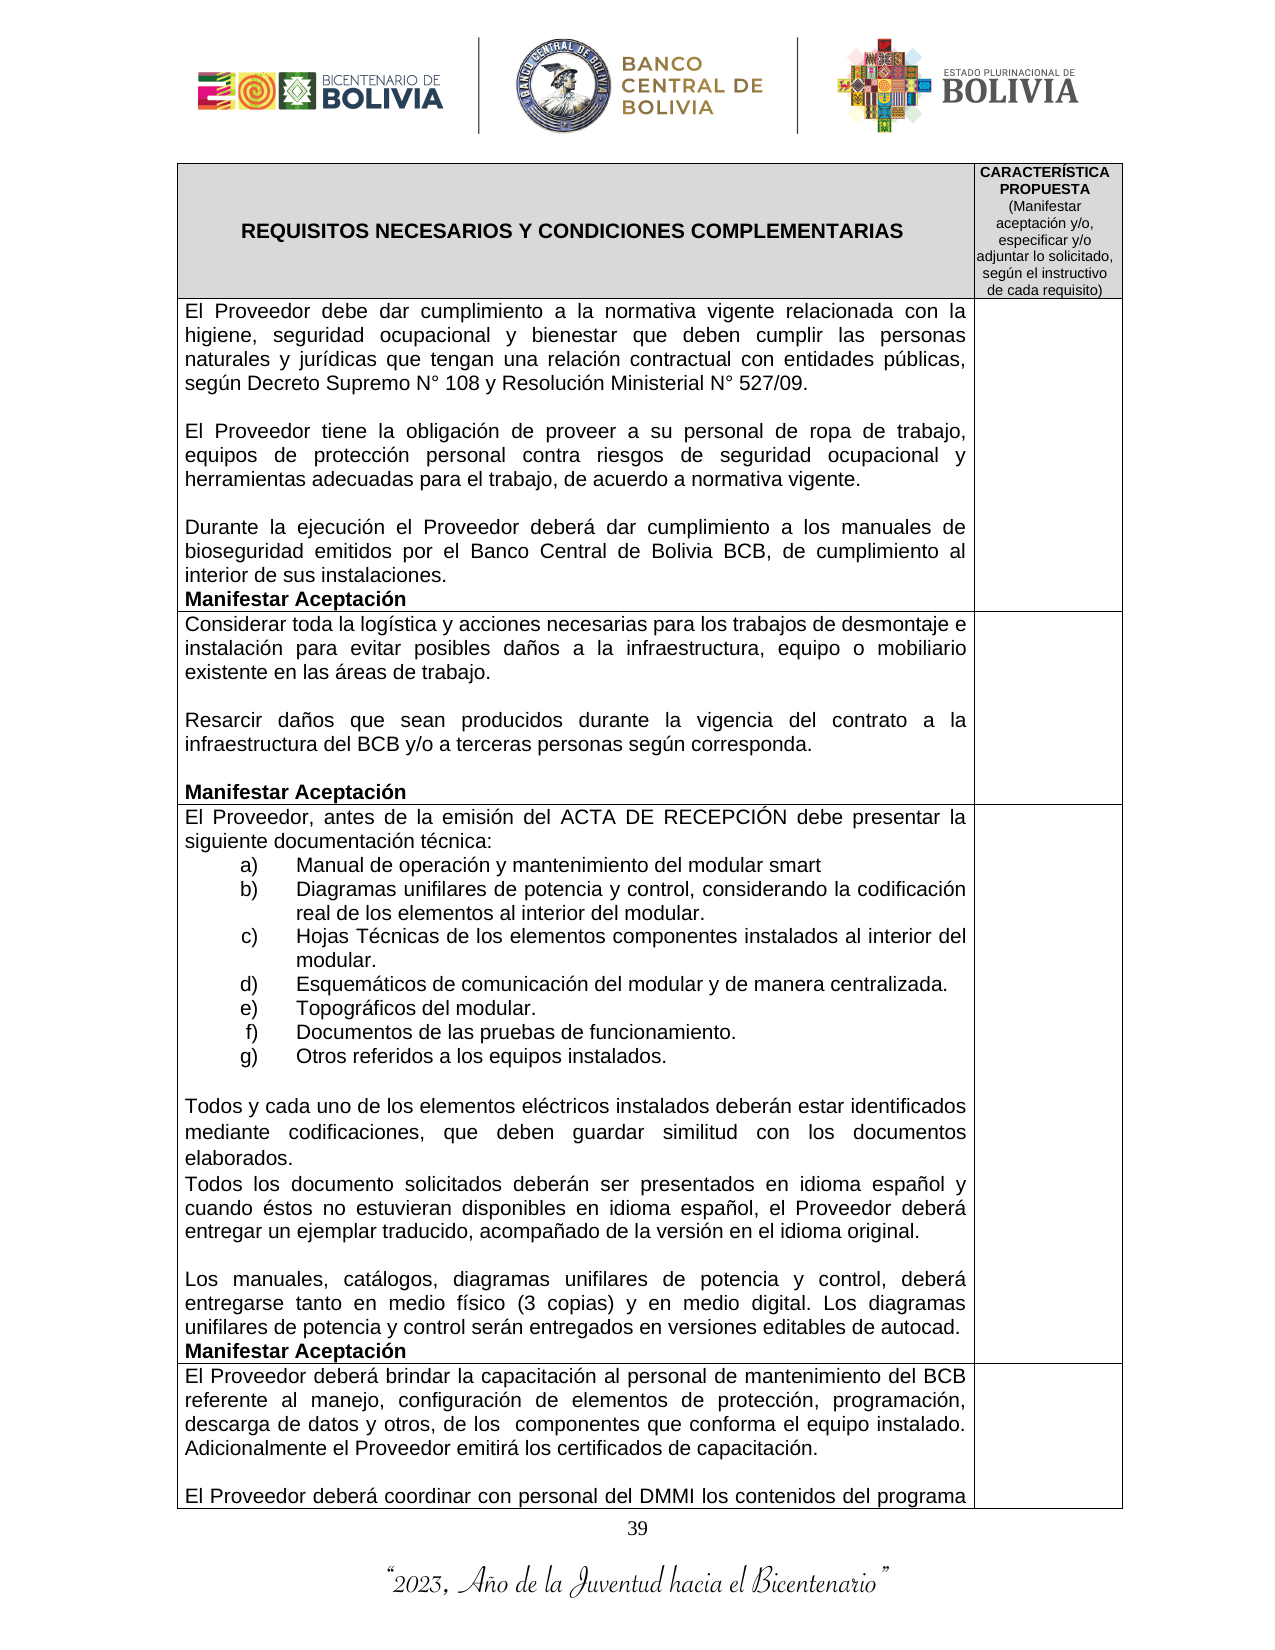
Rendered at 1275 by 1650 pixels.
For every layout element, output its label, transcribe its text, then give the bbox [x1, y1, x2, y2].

table_header CARACTERÍSTICA PROPUESTA (Manifestar aceptación y/o, especificar y/o adjuntar lo solicitado, según el instructivo de cada requisito) [975, 164, 1122, 298]
table_cell El Proveedor debe dar cumplimiento a la normativa vigente relacionada con la higiene, seguridad ocupacional y bienestar que deben cumplir las personas naturales y jurídicas que tengan una relación contractual con entidades públicas, según Decreto Supremo N° 108 y Resolución Ministerial N° 527/09. El Proveedor tiene la obligación de proveer a su personal de ropa de trabajo, equipos de protección personal contra riesgos de seguridad ocupacional y herramientas adecuadas para el trabajo, de acuerdo a normativa vigente. Durante la ejecución el Proveedor deberá dar cumplimiento a los manuales de bioseguridad emitidos por el Banco Central de Bolivia BCB, de cumplimiento al interior de sus instalaciones. Manifestar Aceptación [178, 299, 974, 611]
picture [0, 1553, 1272, 1617]
table_cell [975, 805, 1122, 1363]
table_cell El Proveedor, antes de la emisión del ACTA DE RECEPCIÓN debe presentar la siguiente documentación técnica: Manual de operación y mantenimiento del modular smart Diagramas unifilares de potencia y control, considerando la codificación real de los elementos al interior del modular. Hojas Técnicas de los elementos componentes instalados al interior del modular. Esquemáticos de comunicación del modular y de manera centralizada. Topográficos del modular. Documentos de las pruebas de funcionamiento. Otros referidos a los equipos instalados. Todos y cada uno de los elementos eléctricos instalados deberán estar identificados mediante codificaciones, que deben guardar similitud con los documentos elaborados. Todos los documento solicitados deberán ser presentados en idioma español y cuando éstos no estuvieran disponibles en idioma español, el Proveedor deberá entregar un ejemplar traducido, acompañado de la versión en el idioma original. Los manuales, catálogos, diagramas unifilares de potencia y control, deberá entregarse tanto en medio físico (3 copias) y en medio digital. Los diagramas unifilares de potencia y control serán entregados en versiones editables de autocad. Manifestar Aceptación [178, 805, 974, 1363]
table_cell Considerar toda la logística y acciones necesarias para los trabajos de desmontaje e instalación para evitar posibles daños a la infraestructura, equipo o mobiliario existente en las áreas de trabajo. Resarcir daños que sean producidos durante la vigencia del contrato a la infraestructura del BCB y/o a terceras personas según corresponda. Manifestar Aceptación [178, 612, 974, 803]
picture [0, 9, 1275, 137]
table_cell [975, 612, 1122, 803]
table_cell [975, 299, 1122, 611]
table_cell [975, 1364, 1122, 1508]
table_header REQUISITOS NECESARIOS Y CONDICIONES COMPLEMENTARIAS [178, 164, 974, 298]
